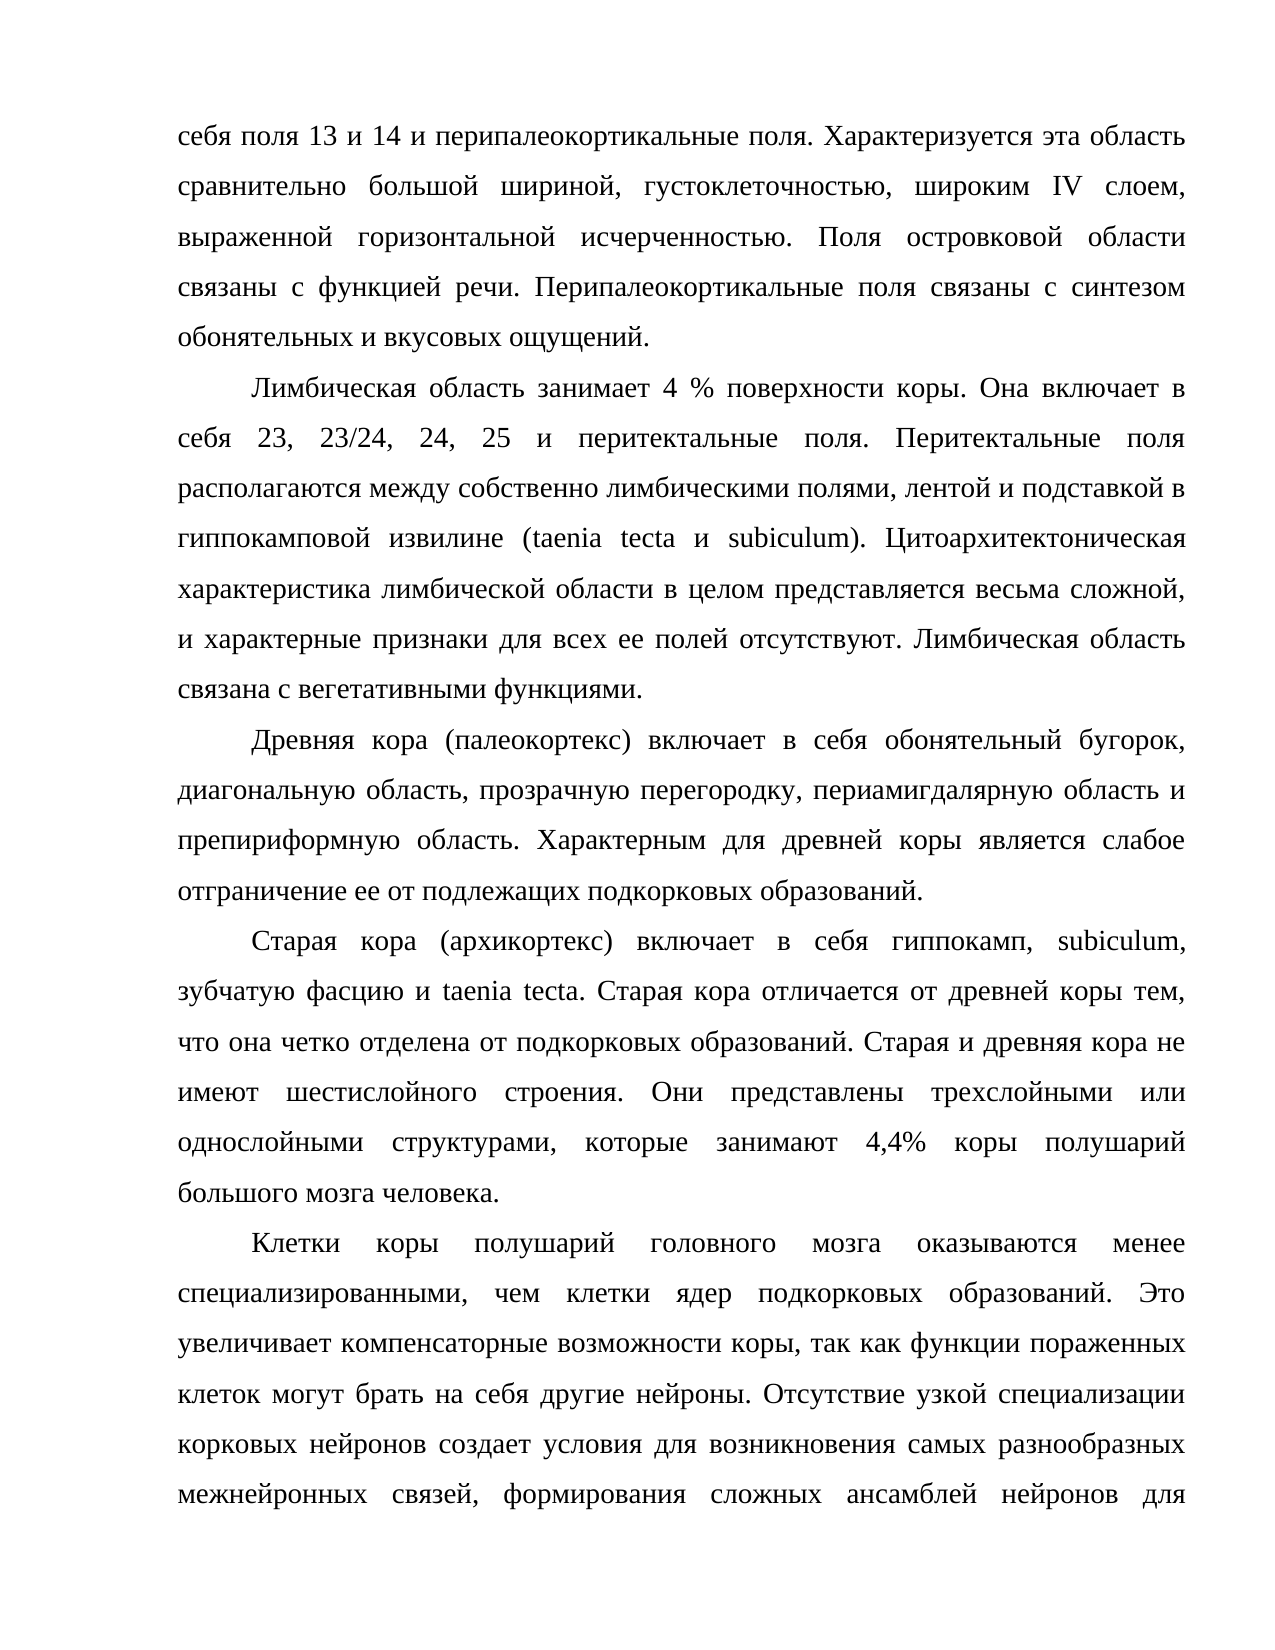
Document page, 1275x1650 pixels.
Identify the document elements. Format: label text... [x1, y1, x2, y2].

text Древняя кора (палеокортекс) включает в себя обонятельный бугорок, диагональную область, прозрачную перегородку, периамигдалярную область и препириформную область. Характерным для древней коры является слабое отграничение ее от подлежащих подкорковых образований. [177, 722, 1186, 906]
text Старая кора (архикортекс) включает в себя гиппокамп, subiculum, зубчатую фасцию и taenia tecta. Старая кора отличается от древней коры тем, что она четко отделена от подкорковых образований. Старая и древняя кора не имеют шестислойного строения. Они представлены трехслойными или однослойными структурами, которые занимают 4,4% коры полушарий большого мозга человека. [177, 923, 1186, 1208]
text Лимбическая область занимает 4 % поверхности коры. Она включает в себя 23, 23/24, 24, 25 и перитектальные поля. Перитектальные поля располагаются между собственно лимбическими полями, лентой и подставкой в гиппокамповой извилине (taenia tecta и subiculum). Цитоархитектоническая характеристика лимбической области в целом представляется весьма сложной, и характерные признаки для всех ее полей отсутствуют. Лимбическая область связана с вегетативными функциями. [177, 370, 1186, 705]
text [177, 118, 1186, 353]
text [177, 1225, 1186, 1510]
